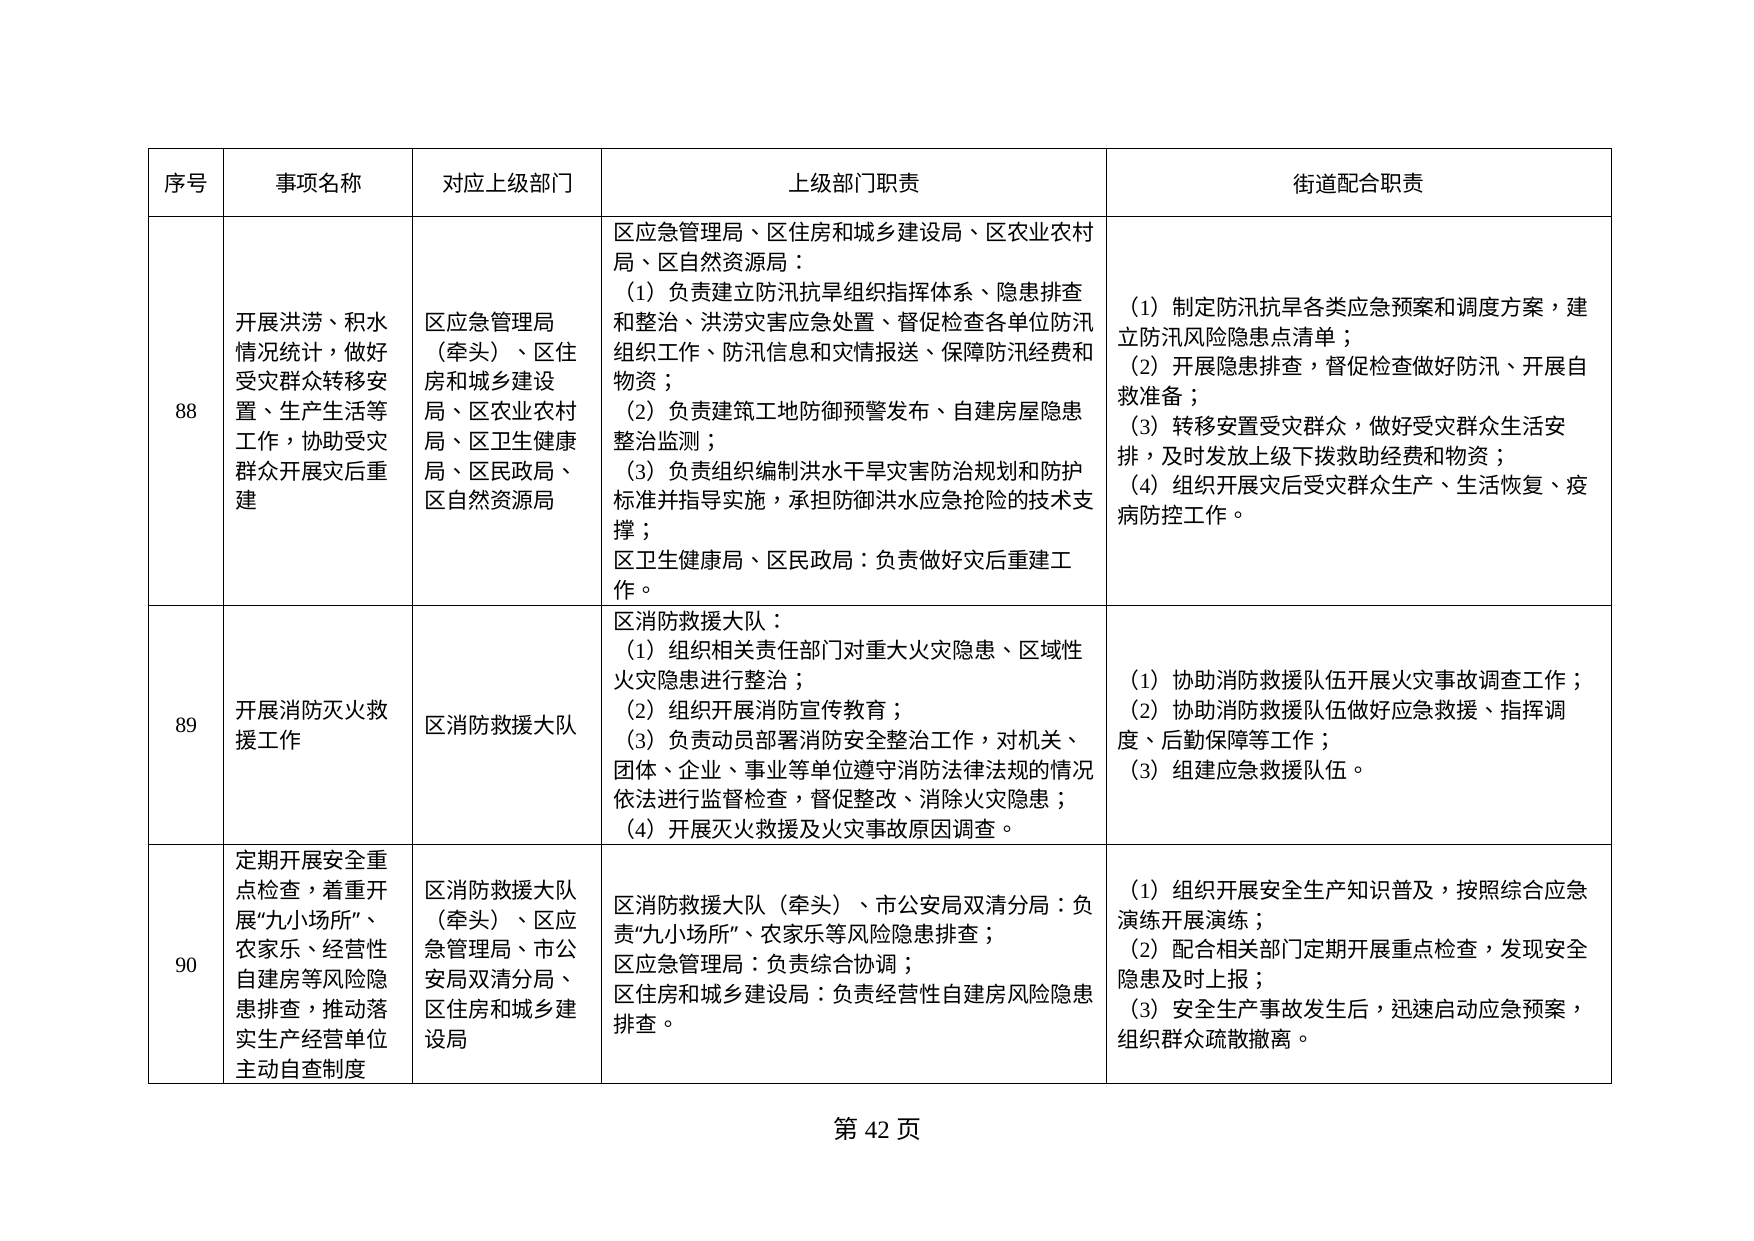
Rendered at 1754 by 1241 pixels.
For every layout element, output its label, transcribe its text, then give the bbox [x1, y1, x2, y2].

table_cell （1）协助消防救援队伍开展火灾事故调查工作； （2）协助消防救援队伍做好应急救援、指挥调度、后勤保障等工作； （3）组建应急救援队伍。 [1107, 606, 1611, 844]
table_header 对应上级部门 [413, 149, 601, 216]
table_header 街道配合职责 [1107, 149, 1611, 216]
table_cell 区消防救援大队（牵头）、区应急管理局、市公安局双清分局、区住房和城乡建设局 [413, 845, 601, 1083]
table_cell 90 [149, 845, 223, 1083]
table_cell 89 [149, 606, 223, 844]
table_cell （1）组织开展安全生产知识普及，按照综合应急演练开展演练； （2）配合相关部门定期开展重点检查，发现安全隐患及时上报； （3）安全生产事故发生后，迅速启动应急预案，组织群众疏散撤离。 [1107, 845, 1611, 1083]
table_cell 区消防救援大队 [413, 606, 601, 844]
table_cell 开展洪涝、积水情况统计，做好受灾群众转移安置、生产生活等工作，协助受灾群众开展灾后重建 [224, 217, 412, 604]
table_cell 区消防救援大队： （1）组织相关责任部门对重大火灾隐患、区域性火灾隐患进行整治； （2）组织开展消防宣传教育； （3）负责动员部署消防安全整治工作，对机关、团体、企业、事业等单位遵守消防法律法规的情况依法进行监督检查，督促整改、消除火灾隐患； （4）开展灭火救援及火灾事故原因调查。 [602, 606, 1106, 844]
table_header 序号 [149, 149, 223, 216]
table_cell 定期开展安全重点检查，着重开展“九小场所”、农家乐、经营性自建房等风险隐患排查，推动落实生产经营单位主动自查制度 [224, 845, 412, 1083]
table_cell 88 [149, 217, 223, 604]
table_cell 区消防救援大队（牵头）、市公安局双清分局：负责“九小场所”、农家乐等风险隐患排查； 区应急管理局：负责综合协调； 区住房和城乡建设局：负责经营性自建房风险隐患排查。 [602, 845, 1106, 1083]
table_cell 开展消防灭火救援工作 [224, 606, 412, 844]
table_header 事项名称 [224, 149, 412, 216]
table_cell （1）制定防汛抗旱各类应急预案和调度方案，建立防汛风险隐患点清单； （2）开展隐患排查，督促检查做好防汛、开展自救准备； （3）转移安置受灾群众，做好受灾群众生活安排，及时发放上级下拨救助经费和物资； （4）组织开展灾后受灾群众生产、生活恢复、疫病防控工作。 [1107, 217, 1611, 604]
table_cell 区应急管理局、区住房和城乡建设局、区农业农村局、区自然资源局： （1）负责建立防汛抗旱组织指挥体系、隐患排查和整治、洪涝灾害应急处置、督促检查各单位防汛组织工作、防汛信息和灾情报送、保障防汛经费和物资； （2）负责建筑工地防御预警发布、自建房屋隐患整治监测； （3）负责组织编制洪水干旱灾害防治规划和防护标准并指导实施，承担防御洪水应急抢险的技术支撑； 区卫生健康局、区民政局：负责做好灾后重建工作。 [602, 217, 1106, 604]
table_cell 区应急管理局（牵头）、区住房和城乡建设局、区农业农村局、区卫生健康局、区民政局、区自然资源局 [413, 217, 601, 604]
table_header 上级部门职责 [602, 149, 1106, 216]
